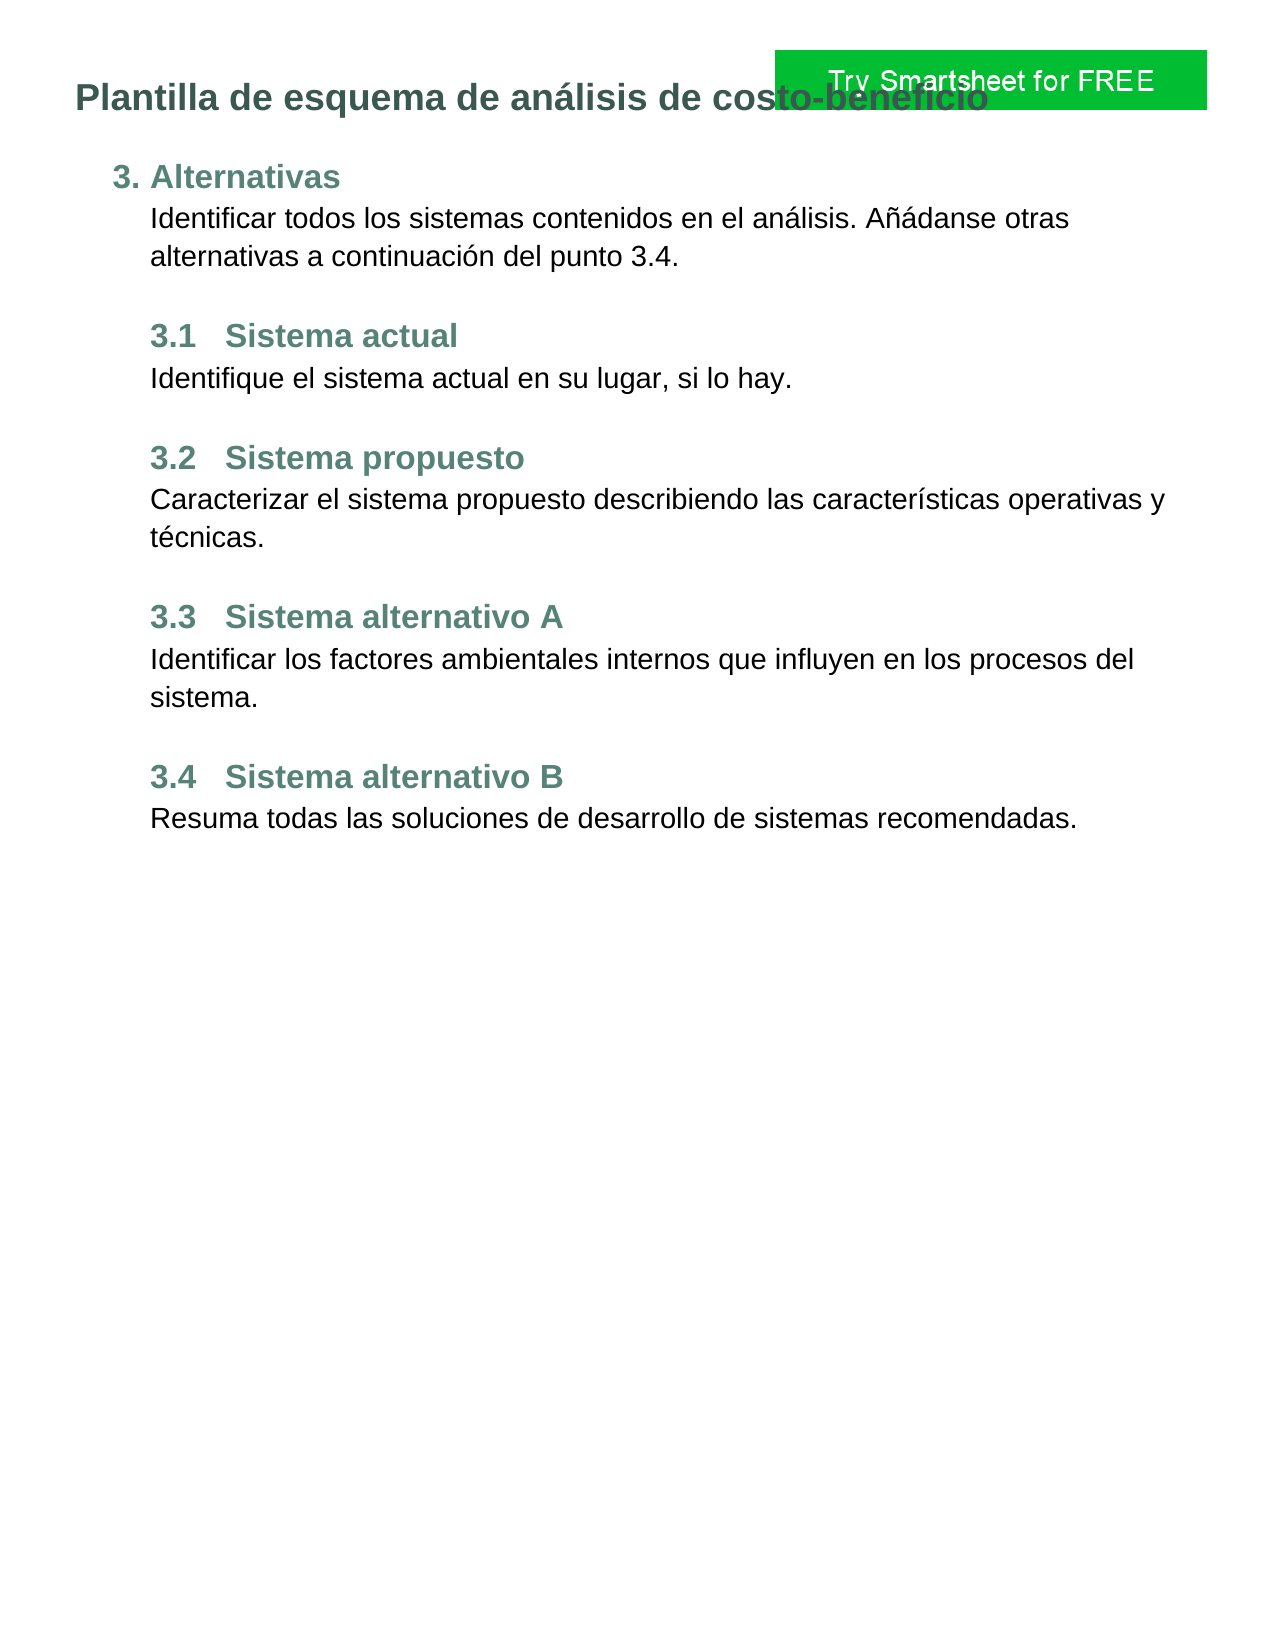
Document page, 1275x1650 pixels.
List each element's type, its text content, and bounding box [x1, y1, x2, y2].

picture [973, 93, 982, 107]
list Identifique el sistema actual en su lugar, si lo hay. [150, 361, 1200, 394]
list Sistema propuesto [150, 438, 1200, 476]
list Sistema actual [150, 316, 1200, 355]
picture [876, 94, 883, 110]
list Caracterizar el sistema propuesto describiendo las características operativas y técnicas. [150, 482, 1200, 554]
picture [898, 93, 906, 98]
list Resuma todas las soluciones de desarrollo de sistemas recomendadas. [150, 801, 1200, 835]
list Identificar los factores ambientales internos que influyen en los procesos del sistema. [150, 642, 1200, 714]
list Sistema alternativo A [150, 597, 1200, 636]
list Alternativas [112, 157, 1200, 195]
picture [775, 50, 1208, 110]
list Identificar todos los sistemas contenidos en el análisis. Añádanse otras alternativas a continuación del punto 3.4. [150, 201, 1200, 273]
picture [832, 94, 840, 107]
picture [854, 93, 862, 98]
list Sistema alternativo B [150, 757, 1200, 796]
picture [796, 93, 805, 107]
